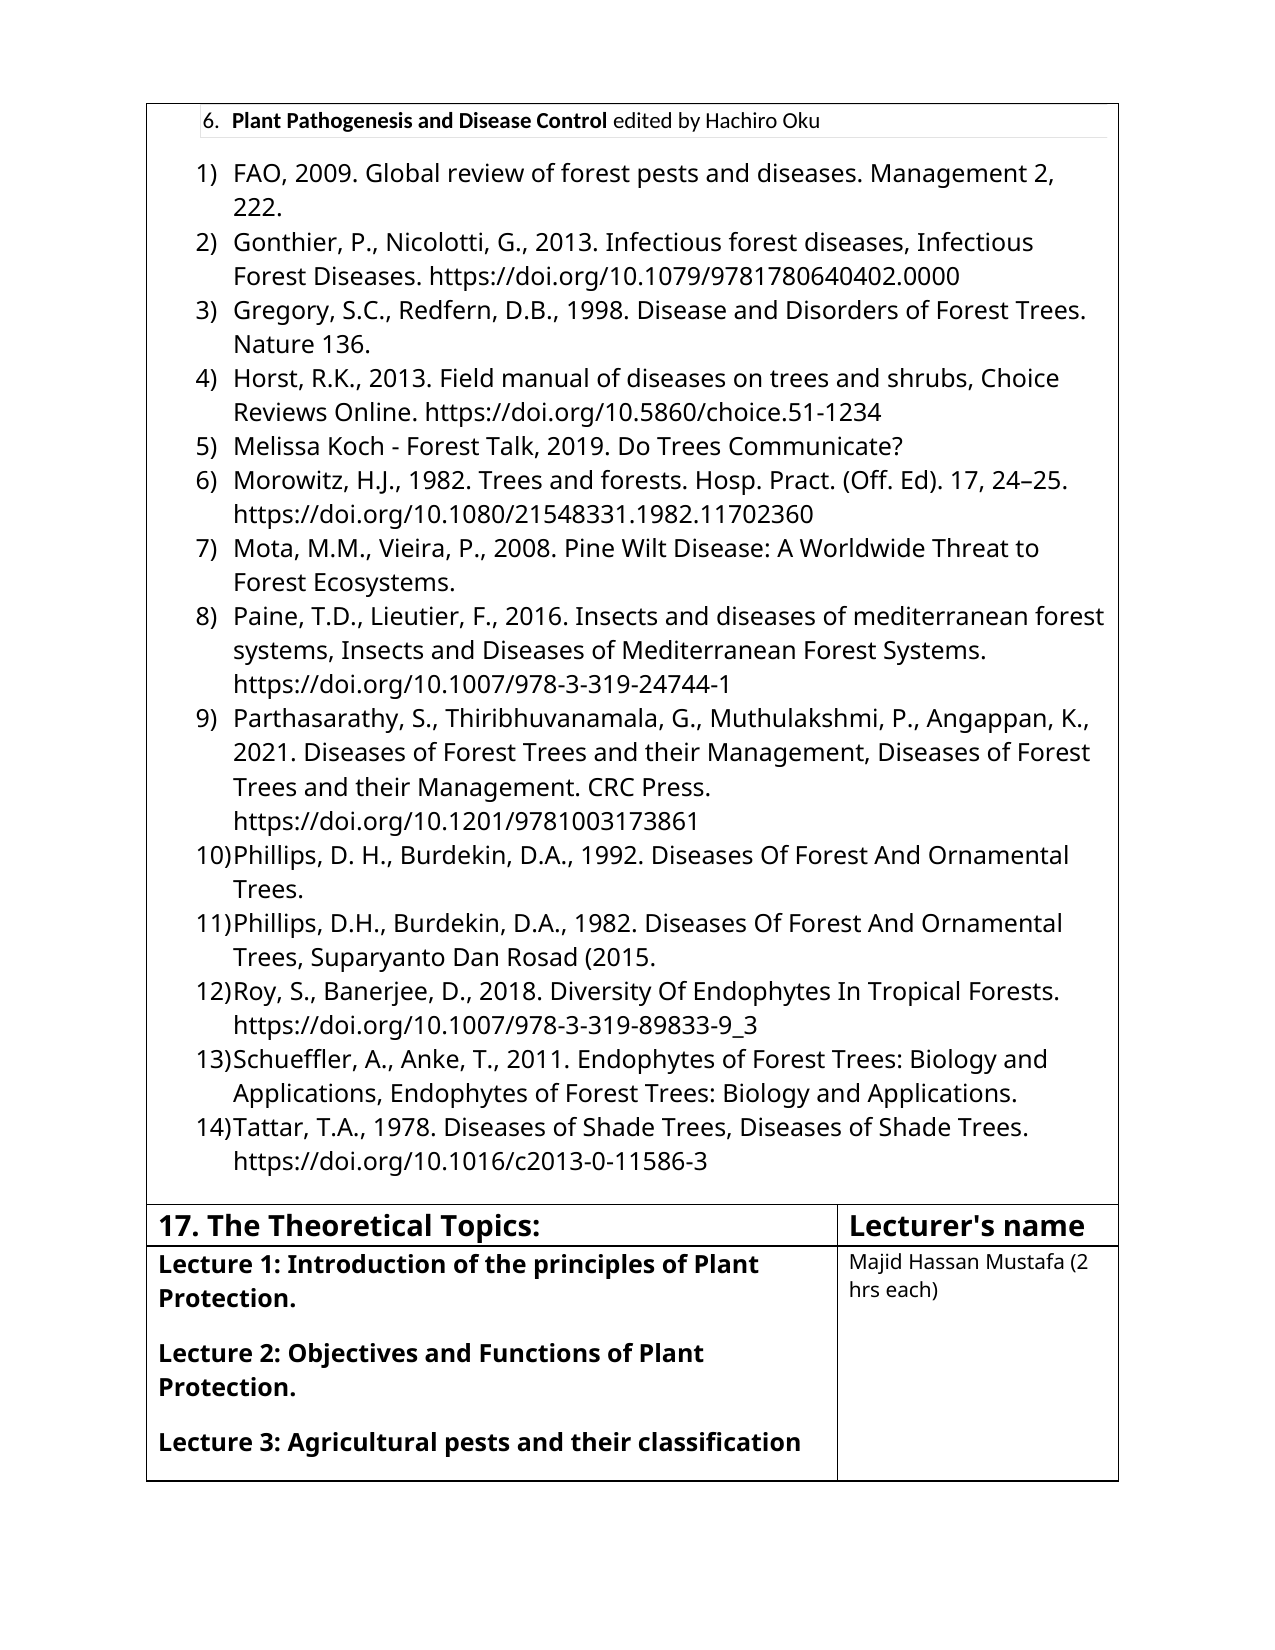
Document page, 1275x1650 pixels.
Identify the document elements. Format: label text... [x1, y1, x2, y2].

table_cell 17. The Theoretical Topics: [147, 1205, 837, 1245]
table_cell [147, 104, 1118, 1204]
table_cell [147, 1247, 837, 1480]
table_cell Lecturer's name [838, 1205, 1118, 1245]
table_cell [838, 1247, 1118, 1480]
